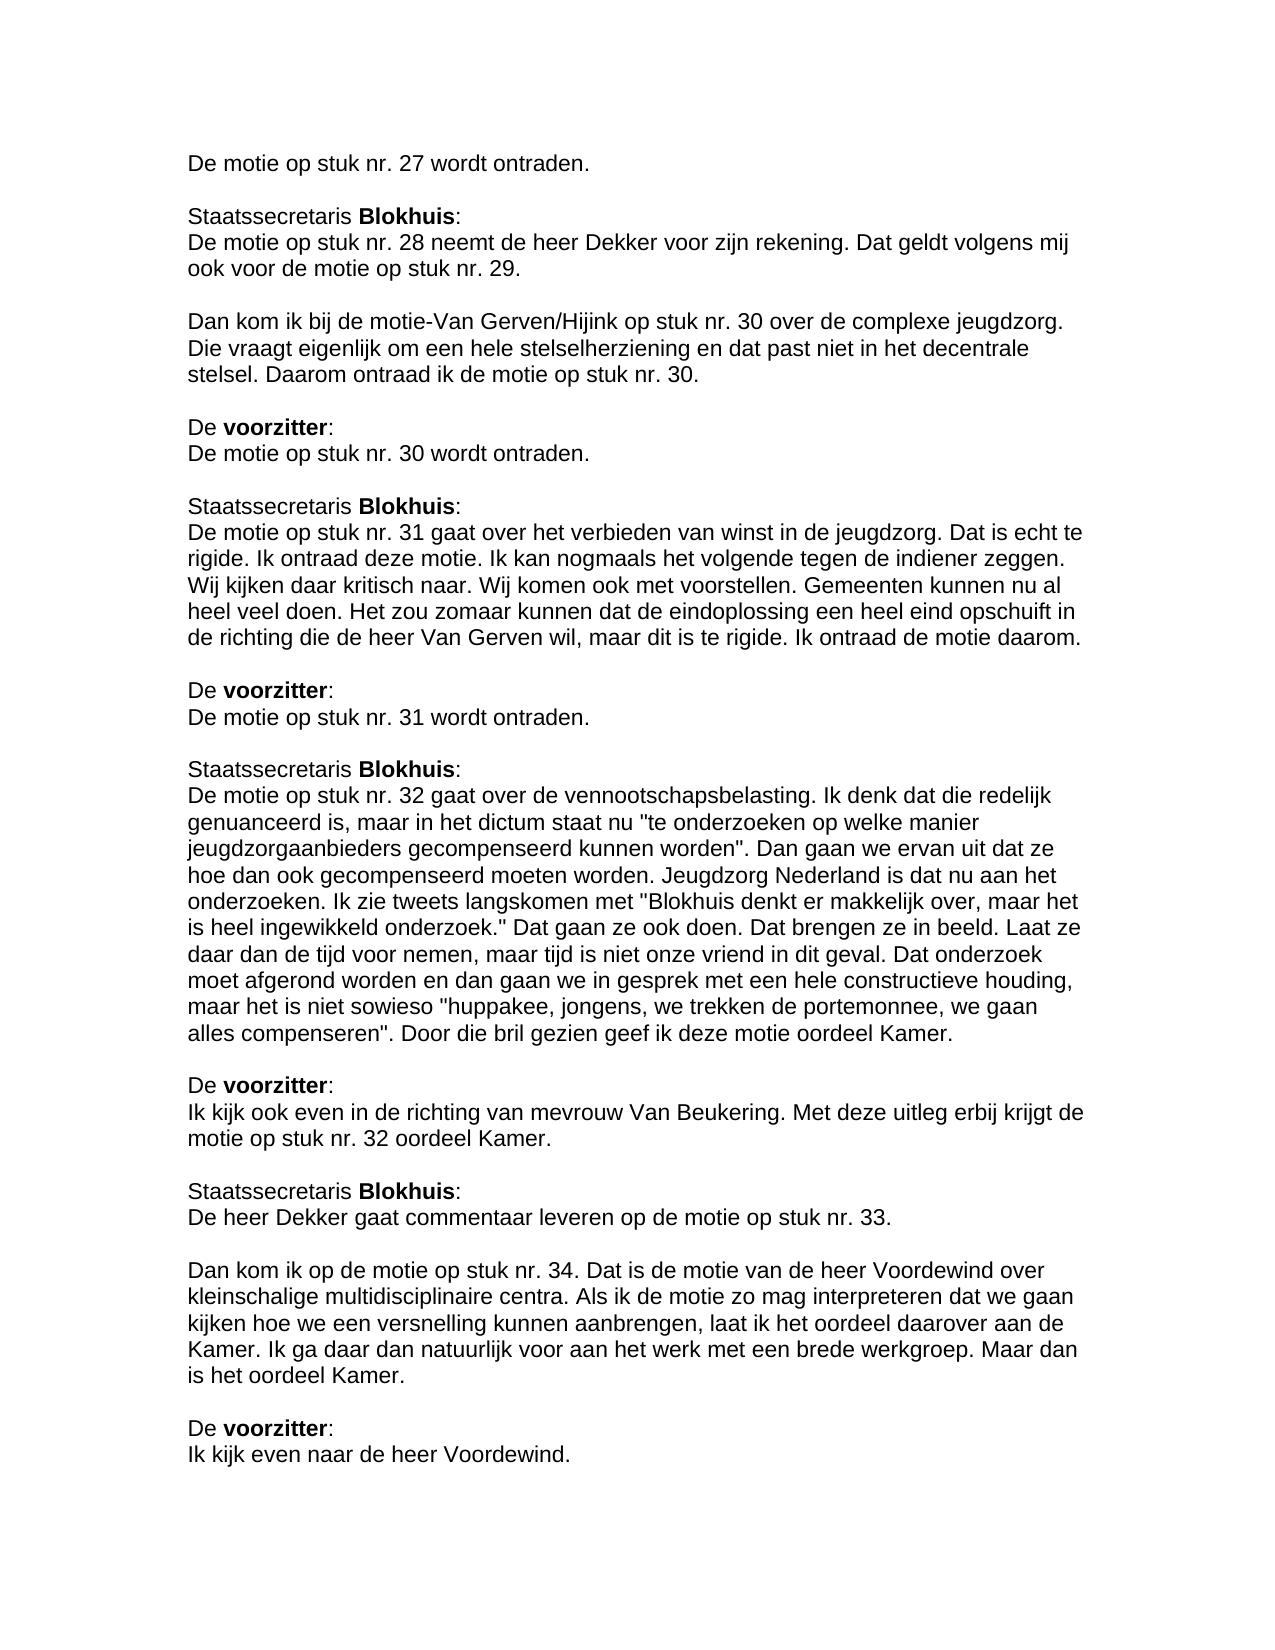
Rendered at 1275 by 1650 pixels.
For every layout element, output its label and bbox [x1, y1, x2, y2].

text [187, 150, 1087, 1494]
